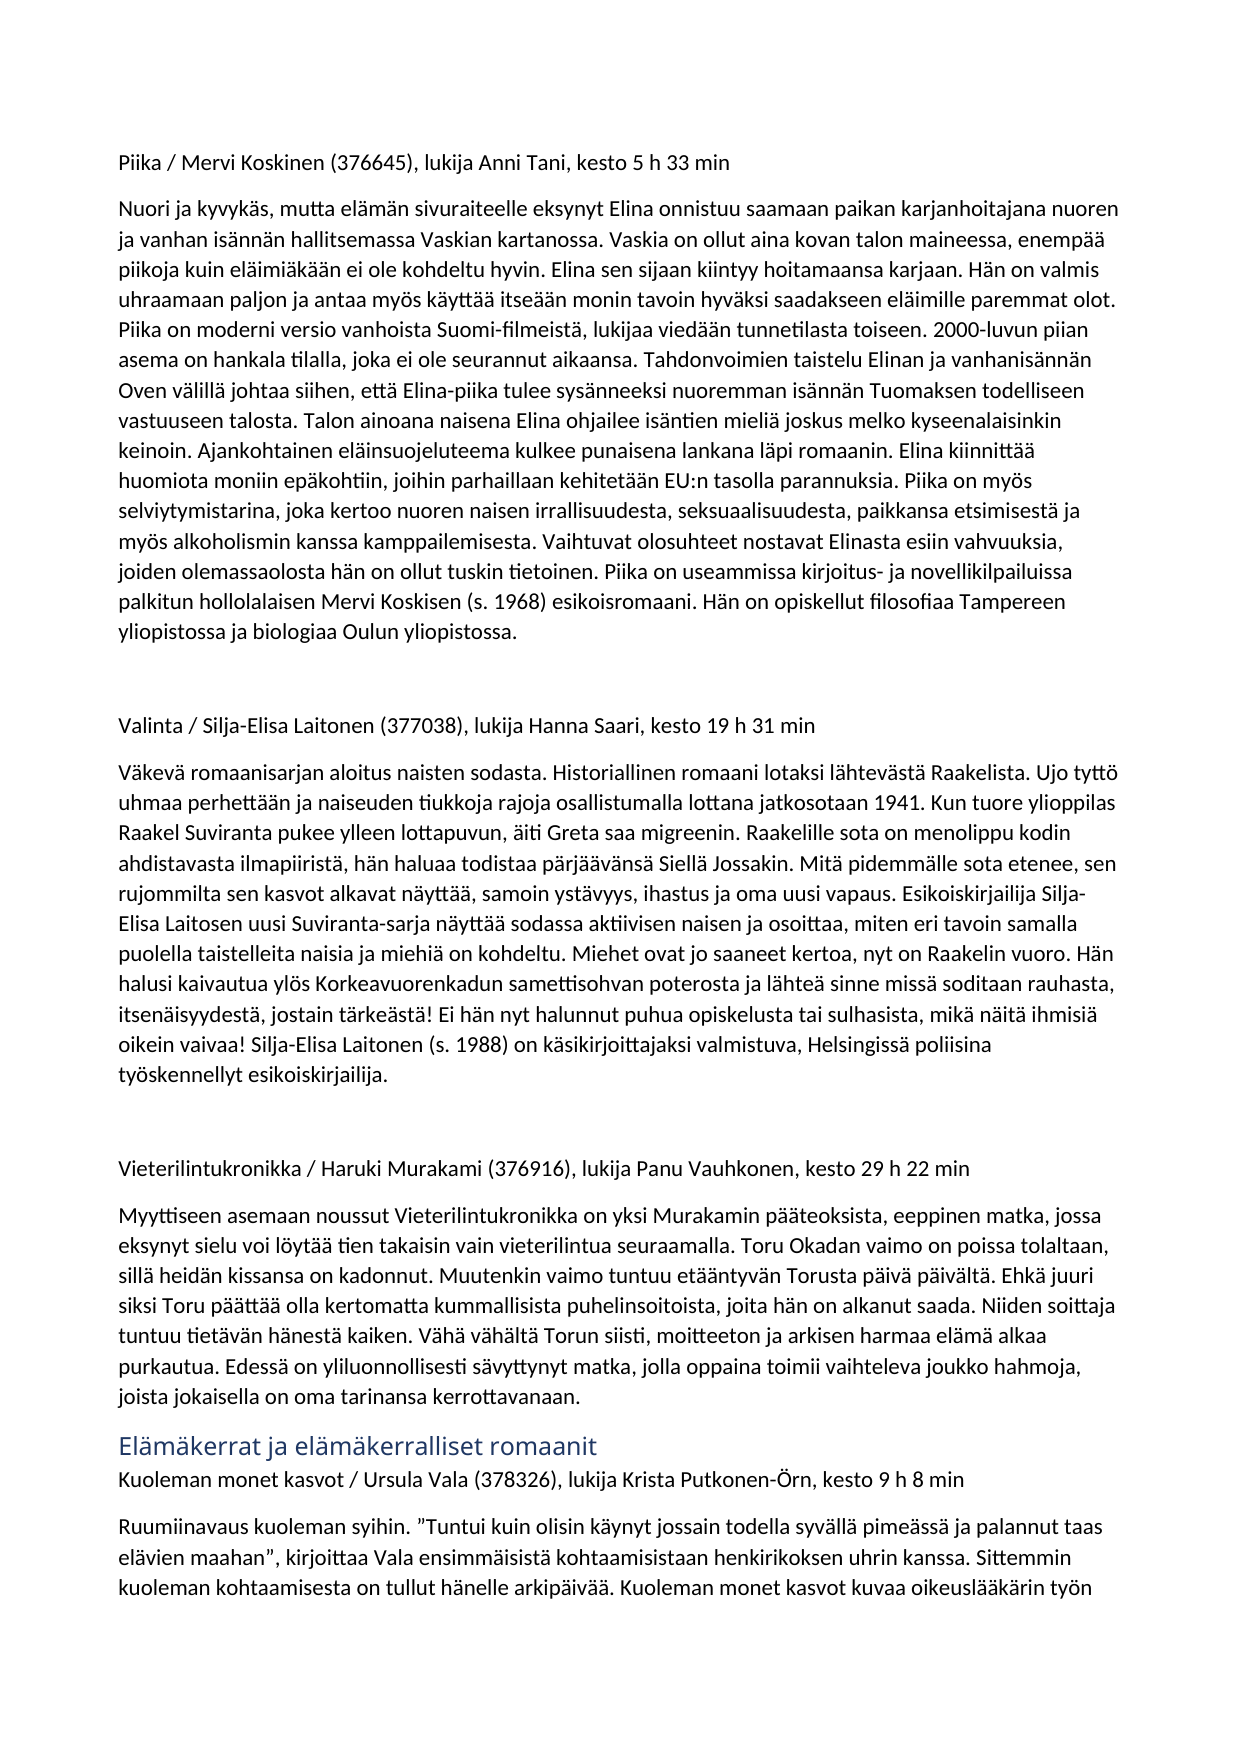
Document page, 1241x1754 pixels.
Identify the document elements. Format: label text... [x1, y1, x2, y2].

text Kuoleman monet kasvot / Ursula Vala (378326), lukija Krista Putkonen-Örn, kesto 9 h 8 min [118, 1466, 1122, 1494]
text Vieterilintukronikka / Haruki Murakami (376916), lukija Panu Vauhkonen, kesto 29 h 22 min [118, 1154, 1122, 1182]
text Myyttiseen asemaan noussut Vieterilintukronikka on yksi Murakamin pääteoksista, eeppinen matka, jossa eksynyt sielu voi löytää tien takaisin vain vieterilintua seuraamalla. Toru Okadan vaimo on poissa tolaltaan, sillä heidän kissansa on kadonnut. Muutenkin vaimo tuntuu etääntyvän Torusta päivä päivältä. Ehkä juuri siksi Toru päättää olla kertomatta kummallisista puhelinsoitoista, joita hän on alkanut saada. Niiden soittaja tuntuu tietävän hänestä kaiken. Vähä vähältä Torun siisti, moitteeton ja arkisen harmaa elämä alkaa purkautua. Edessä on yliluonnollisesti sävyttynyt matka, jolla oppaina toimii vaihteleva joukko hahmoja, joista jokaisella on oma tarinansa kerrottavanaan. [118, 1201, 1122, 1410]
text Piika / Mervi Koskinen (376645), lukija Anni Tani, kesto 5 h 33 min [118, 148, 1122, 176]
text Väkevä romaanisarjan aloitus naisten sodasta. Historiallinen romaani lotaksi lähtevästä Raakelista. Ujo tyttö uhmaa perhettään ja naiseuden tiukkoja rajoja osallistumalla lottana jatkosotaan 1941. Kun tuore ylioppilas Raakel Suviranta pukee ylleen lottapuvun, äiti Greta saa migreenin. Raakelille sota on menolippu kodin ahdistavasta ilmapiiristä, hän haluaa todistaa pärjäävänsä Siellä Jossakin. Mitä pidemmälle sota etenee, sen rujommilta sen kasvot alkavat näyttää, samoin ystävyys, ihastus ja oma uusi vapaus. Esikoiskirjailija Silja-Elisa Laitosen uusi Suviranta-sarja näyttää sodassa aktiivisen naisen ja osoittaa, miten eri tavoin samalla puolella taistelleita naisia ja miehiä on kohdeltu. Miehet ovat jo saaneet kertoa, nyt on Raakelin vuoro. Hän halusi kaivautua ylös Korkeavuorenkadun samettisohvan poterosta ja lähteä sinne missä soditaan rauhasta, itsenäisyydestä, jostain tärkeästä! Ei hän nyt halunnut puhua opiskelusta tai sulhasista, mikä näitä ihmisiä oikein vaivaa! Silja-Elisa Laitonen (s. 1988) on käsikirjoittajaksi valmistuva, Helsingissä poliisina työskennellyt esikoiskirjailija. [118, 758, 1122, 1088]
text Valinta / Silja-Elisa Laitonen (377038), lukija Hanna Saari, kesto 19 h 31 min [118, 711, 1122, 739]
subtitle Elämäkerrat ja elämäkerralliset romaanit [118, 1429, 1122, 1463]
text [118, 1512, 1122, 1601]
text Nuori ja kyvykäs, mutta elämän sivuraiteelle eksynyt Elina onnistuu saamaan paikan karjanhoitajana nuoren ja vanhan isännän hallitsemassa Vaskian kartanossa. Vaskia on ollut aina kovan talon maineessa, enempää piikoja kuin eläimiäkään ei ole kohdeltu hyvin. Elina sen sijaan kiintyy hoitamaansa karjaan. Hän on valmis uhraamaan paljon ja antaa myös käyttää itseään monin tavoin hyväksi saadakseen eläimille paremmat olot. Piika on moderni versio vanhoista Suomi-filmeistä, lukijaa viedään tunnetilasta toiseen. 2000-luvun piian asema on hankala tilalla, joka ei ole seurannut aikaansa. Tahdonvoimien taistelu Elinan ja vanhanisännän Oven välillä johtaa siihen, että Elina-piika tulee sysänneeksi nuoremman isännän Tuomaksen todelliseen vastuuseen talosta. Talon ainoana naisena Elina ohjailee isäntien mieliä joskus melko kyseenalaisinkin keinoin. Ajankohtainen eläinsuojeluteema kulkee punaisena lankana läpi romaanin. Elina kiinnittää huomiota moniin epäkohtiin, joihin parhaillaan kehitetään EU:n tasolla parannuksia. Piika on myös selviytymistarina, joka kertoo nuoren naisen irrallisuudesta, seksuaalisuudesta, paikkansa etsimisestä ja myös alkoholismin kanssa kamppailemisesta. Vaihtuvat olosuhteet nostavat Elinasta esiin vahvuuksia, joiden olemassaolosta hän on ollut tuskin tietoinen. Piika on useammissa kirjoitus- ja novellikilpailuissa palkitun hollolalaisen Mervi Koskisen (s. 1968) esikoisromaani. Hän on opiskellut filosofiaa Tampereen yliopistossa ja biologiaa Oulun yliopistossa. [118, 194, 1122, 645]
